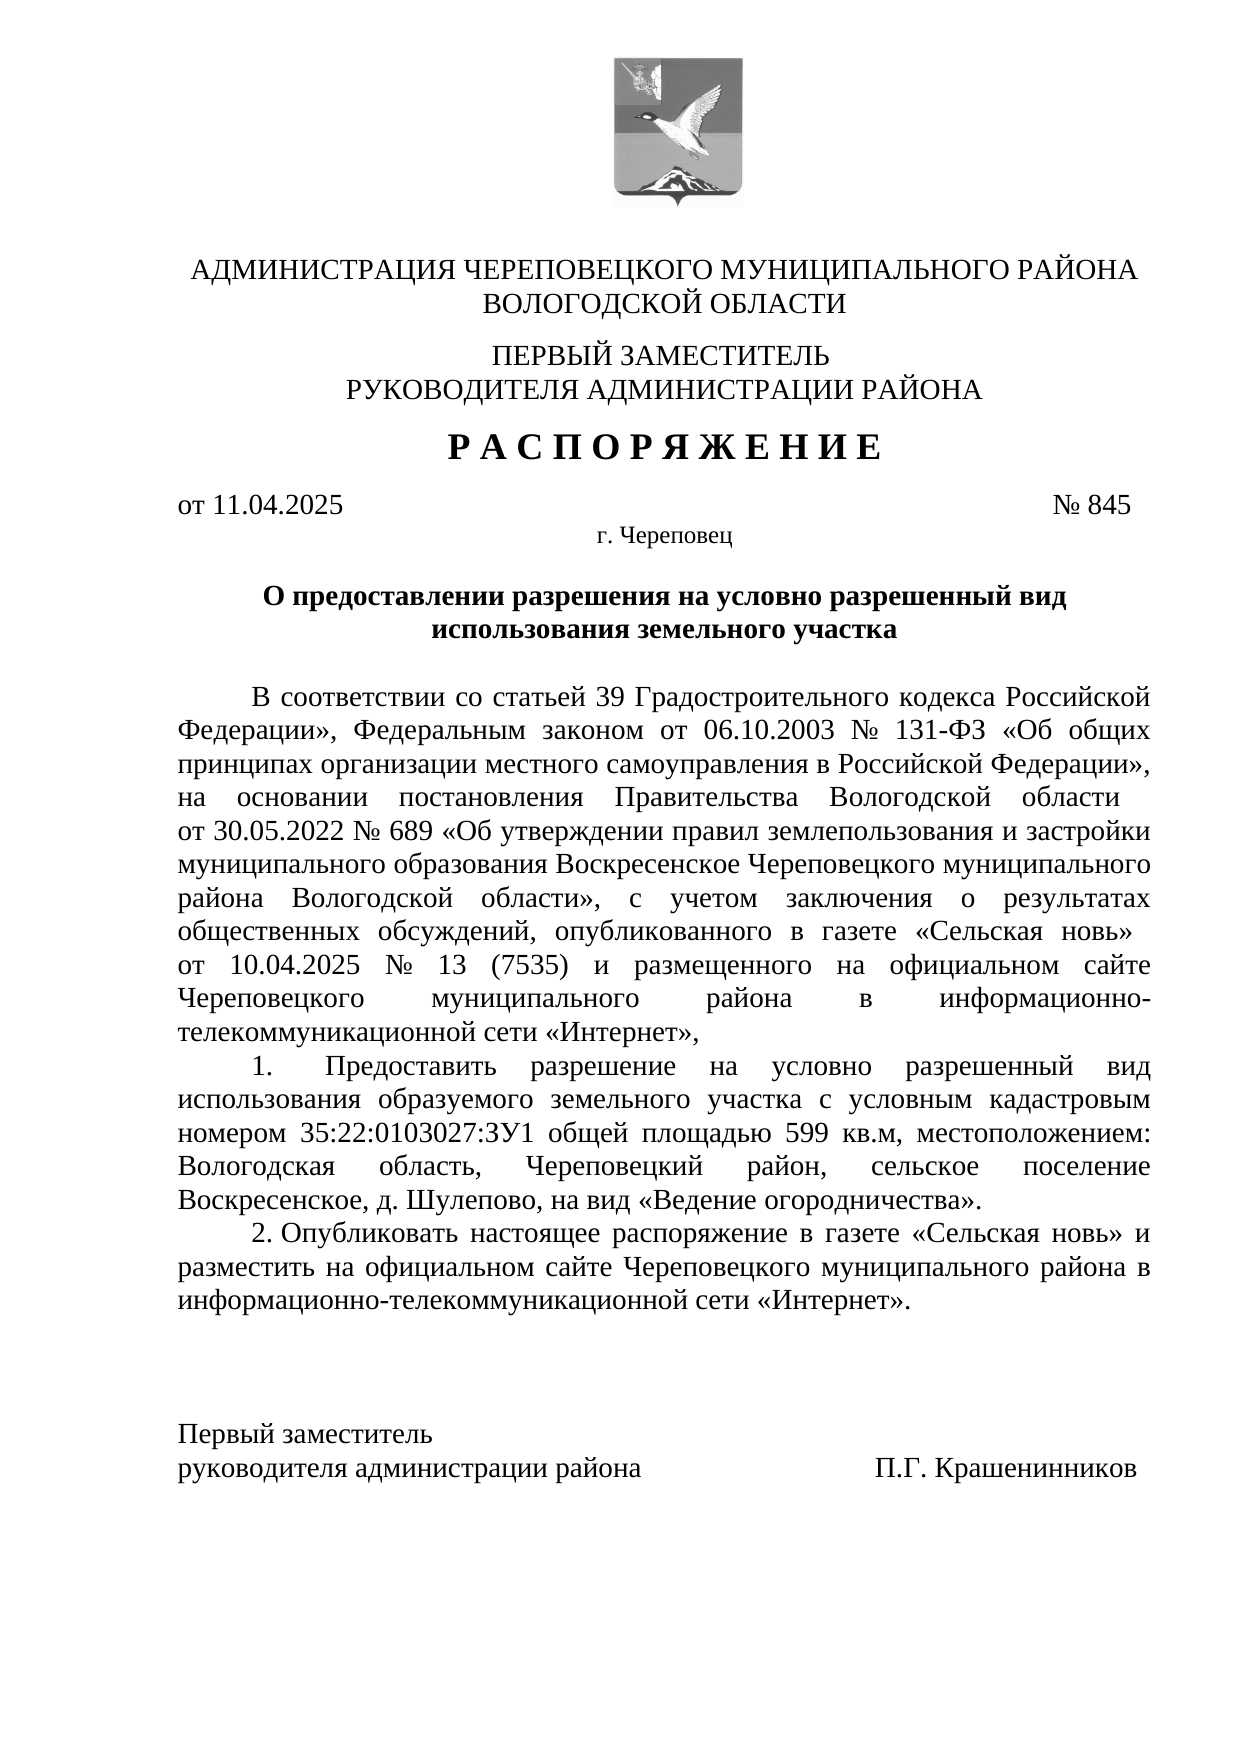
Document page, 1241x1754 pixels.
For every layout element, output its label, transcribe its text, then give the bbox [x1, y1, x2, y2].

text использования земельного участка [177, 612, 1152, 645]
text от 11.04.2025 № 845 [177, 487, 1152, 521]
text Первый заместитель [177, 1417, 1152, 1450]
text руководителя администрации района П.Г. Крашенинников [177, 1450, 1152, 1484]
text О предоставлении разрешения на условно разрешенный вид [177, 578, 1152, 612]
list Опубликовать настоящее распоряжение в газете «Сельская новь» и разместить на официальном сайте Череповецкого муниципального района в информационно-телекоммуникационной сети «Интернет». [177, 1215, 1152, 1316]
text ПЕРВЫЙ ЗАМЕСТИТЕЛЬ РУКОВОДИТЕЛЯ АДМИНИСТРАЦИИ РАЙОНА [177, 338, 1152, 406]
title г. Череповец [177, 521, 1152, 549]
text В соответствии со статьей 39 Градостроительного кодекса Российской Федерации», Федеральным законом от 06.10.2003 № 131-ФЗ «Об общих принципах организации местного самоуправления в Российской Федерации», на основании постановления Правительства Вологодской области от 30.05.2022 № 689 «Об утверждении правил землепользования и застройки муниципального образования Воскресенское Череповецкого муниципального района Вологодской области», с учетом заключения о результатах общественных обсуждений, опубликованного в газете «Сельская новь» от 10.04.2025 № 13 (7535) и размещенного на официальном сайте Череповецкого муниципального района в информационно-телекоммуникационной сети «Интернет», [177, 679, 1152, 1048]
text АДМИНИСТРАЦИЯ ЧЕРЕПОВЕЦКОГО МУНИЦИПАЛЬНОГО РАЙОНА ВОЛОГОДСКОЙ ОБЛАСТИ [177, 252, 1152, 319]
text Р А С П О Р Я Ж Е Н И Е [177, 425, 1152, 468]
list Предоставить разрешение на условно разрешенный вид использования образуемого земельного участка с условным кадастровым номером 35:22:0103027:ЗУ1 общей площадью 599 кв.м, местоположением: Вологодская область, Череповецкий район, сельское поселение Воскресенское, д. Шулепово, на вид «Ведение огородничества». [177, 1048, 1152, 1215]
